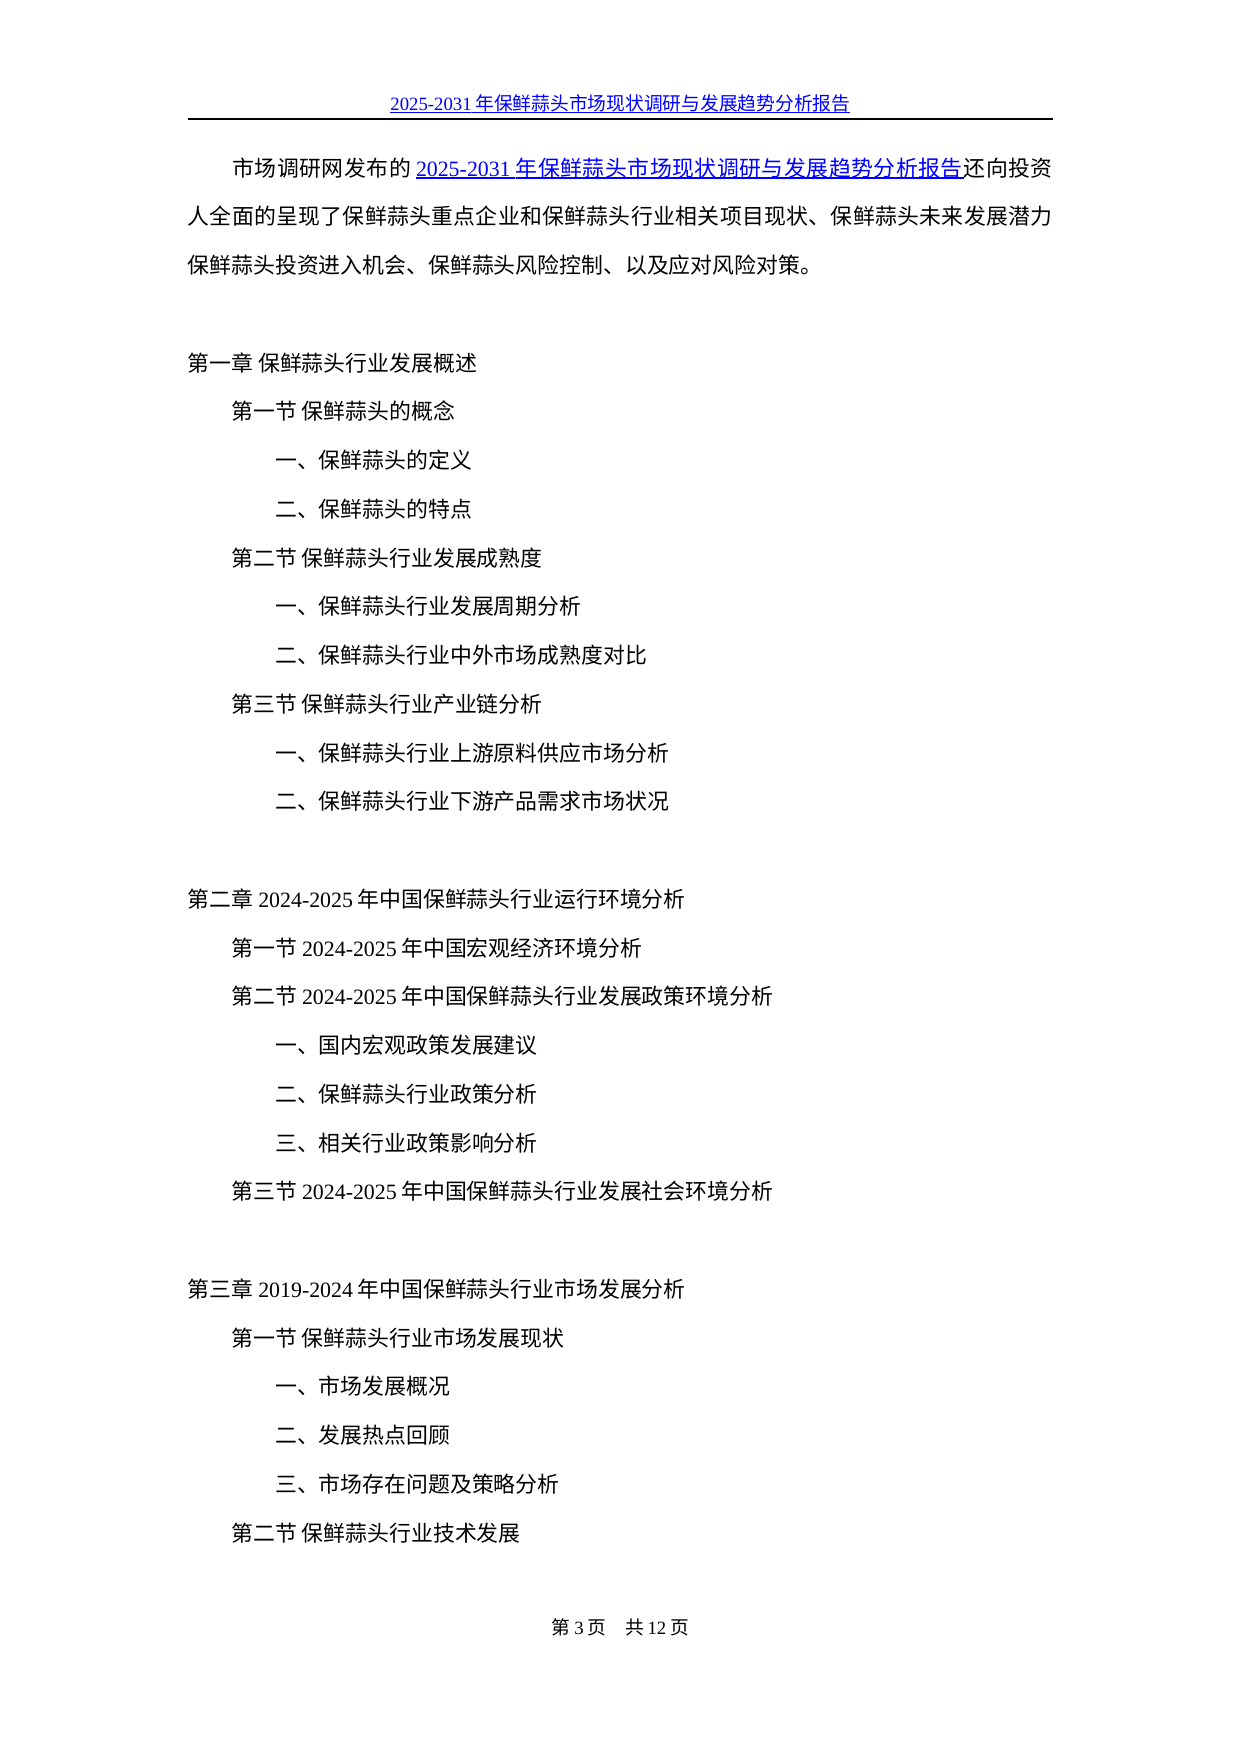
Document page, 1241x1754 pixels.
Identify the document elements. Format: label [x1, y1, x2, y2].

text [187, 150, 1053, 1548]
